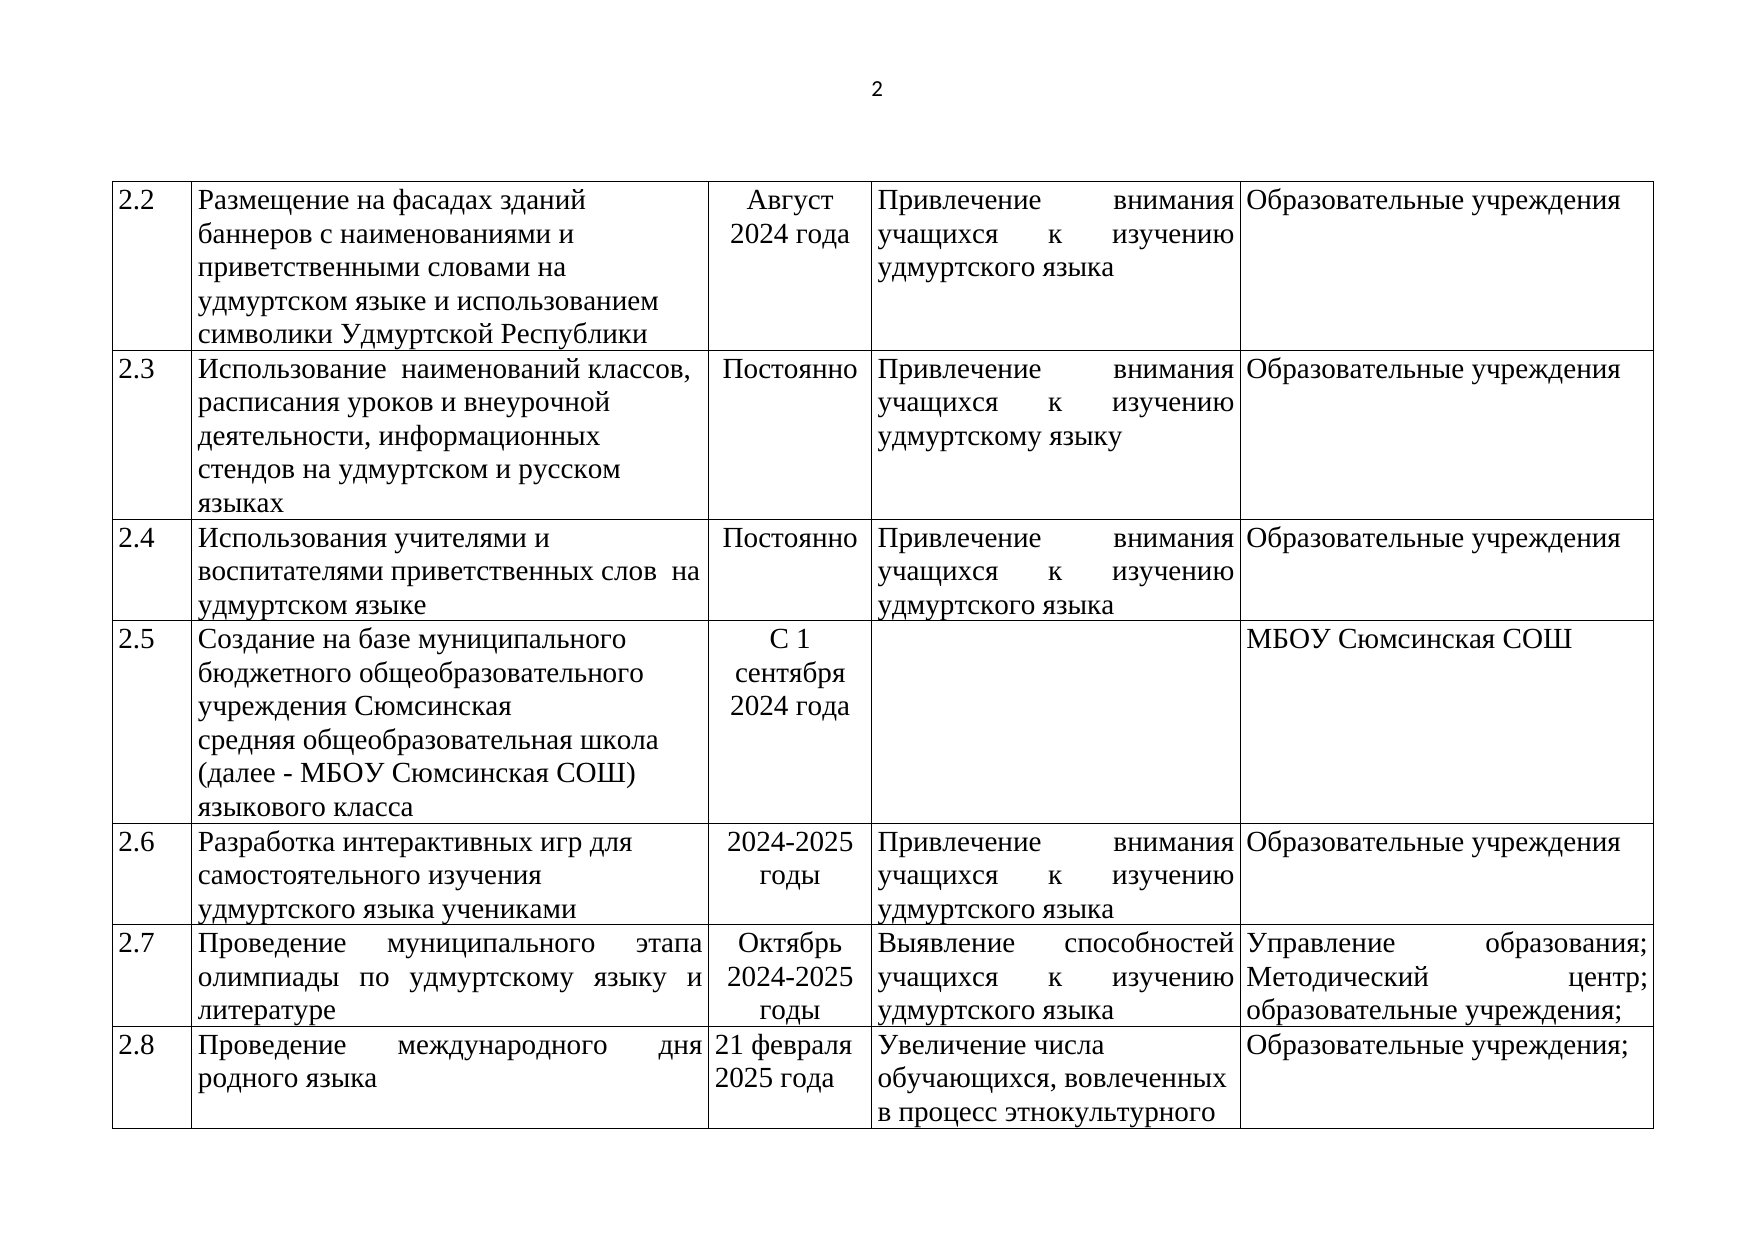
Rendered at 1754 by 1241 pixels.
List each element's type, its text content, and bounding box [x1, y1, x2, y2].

table_cell Создание на базе муниципального бюджетного общеобразовательного учреждения Сюмсинская средняя общеобразовательная школа (далее - МБОУ Сюмсинская СОШ) языкового класса [192, 621, 708, 823]
table_cell Использование наименований классов, расписания уроков и внеурочной деятельности, информационных стендов на удмуртском и русском языках [192, 351, 708, 519]
table_cell [872, 621, 1240, 823]
table_cell Постоянно [709, 351, 871, 519]
table_cell Образовательные учреждения [1241, 824, 1653, 924]
table_cell 2.7 [113, 925, 191, 1026]
table_cell Привлечение внимания учащихся к изучению удмуртскому языку [872, 351, 1240, 519]
table_cell Октябрь 2024-2025 годы [709, 925, 871, 1026]
table_cell Образовательные учреждения [1241, 351, 1653, 519]
table_header Образовательные учреждения [1241, 182, 1653, 350]
table_cell Привлечение внимания учащихся к изучению удмуртского языка [872, 520, 1240, 620]
table_cell С 1 сентября 2024 года [709, 621, 871, 823]
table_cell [192, 1027, 708, 1128]
table_header 2.2 [113, 182, 191, 350]
table_header Размещение на фасадах зданий баннеров с наименованиями и приветственными словами на удмуртском языке и использованием символики Удмуртской Республики [192, 182, 708, 350]
table_cell Использования учителями и воспитателями приветственных слов на удмуртском языке [192, 520, 708, 620]
table_cell Образовательные учреждения [1241, 520, 1653, 620]
table_header Привлечение внимания учащихся к изучению удмуртского языка [872, 182, 1240, 350]
table_cell Привлечение внимания учащихся к изучению удмуртского языка [872, 824, 1240, 924]
table_cell Выявление способностей учащихся к изучению удмуртского языка [872, 925, 1240, 1026]
table_cell 2024-2025 годы [709, 824, 871, 924]
table_cell 2.3 [113, 351, 191, 519]
table_cell МБОУ Сюмсинская СОШ [1241, 621, 1653, 823]
table_cell Постоянно [709, 520, 871, 620]
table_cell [1241, 1027, 1653, 1128]
table_header Август 2024 года [709, 182, 871, 350]
table_cell Проведение муниципального этапа олимпиады по удмуртскому языку и литературе [192, 925, 708, 1026]
table_cell 2.8 [113, 1027, 191, 1128]
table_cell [872, 1027, 1240, 1128]
table_cell Разработка интерактивных игр для самостоятельного изучения удмуртского языка учениками [192, 824, 708, 924]
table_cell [709, 1027, 871, 1128]
table_cell 2.6 [113, 824, 191, 924]
table_cell 2.4 [113, 520, 191, 620]
table_cell 2.5 [113, 621, 191, 823]
table_cell Управление образования; Методический центр; образовательные учреждения; [1241, 925, 1653, 1026]
